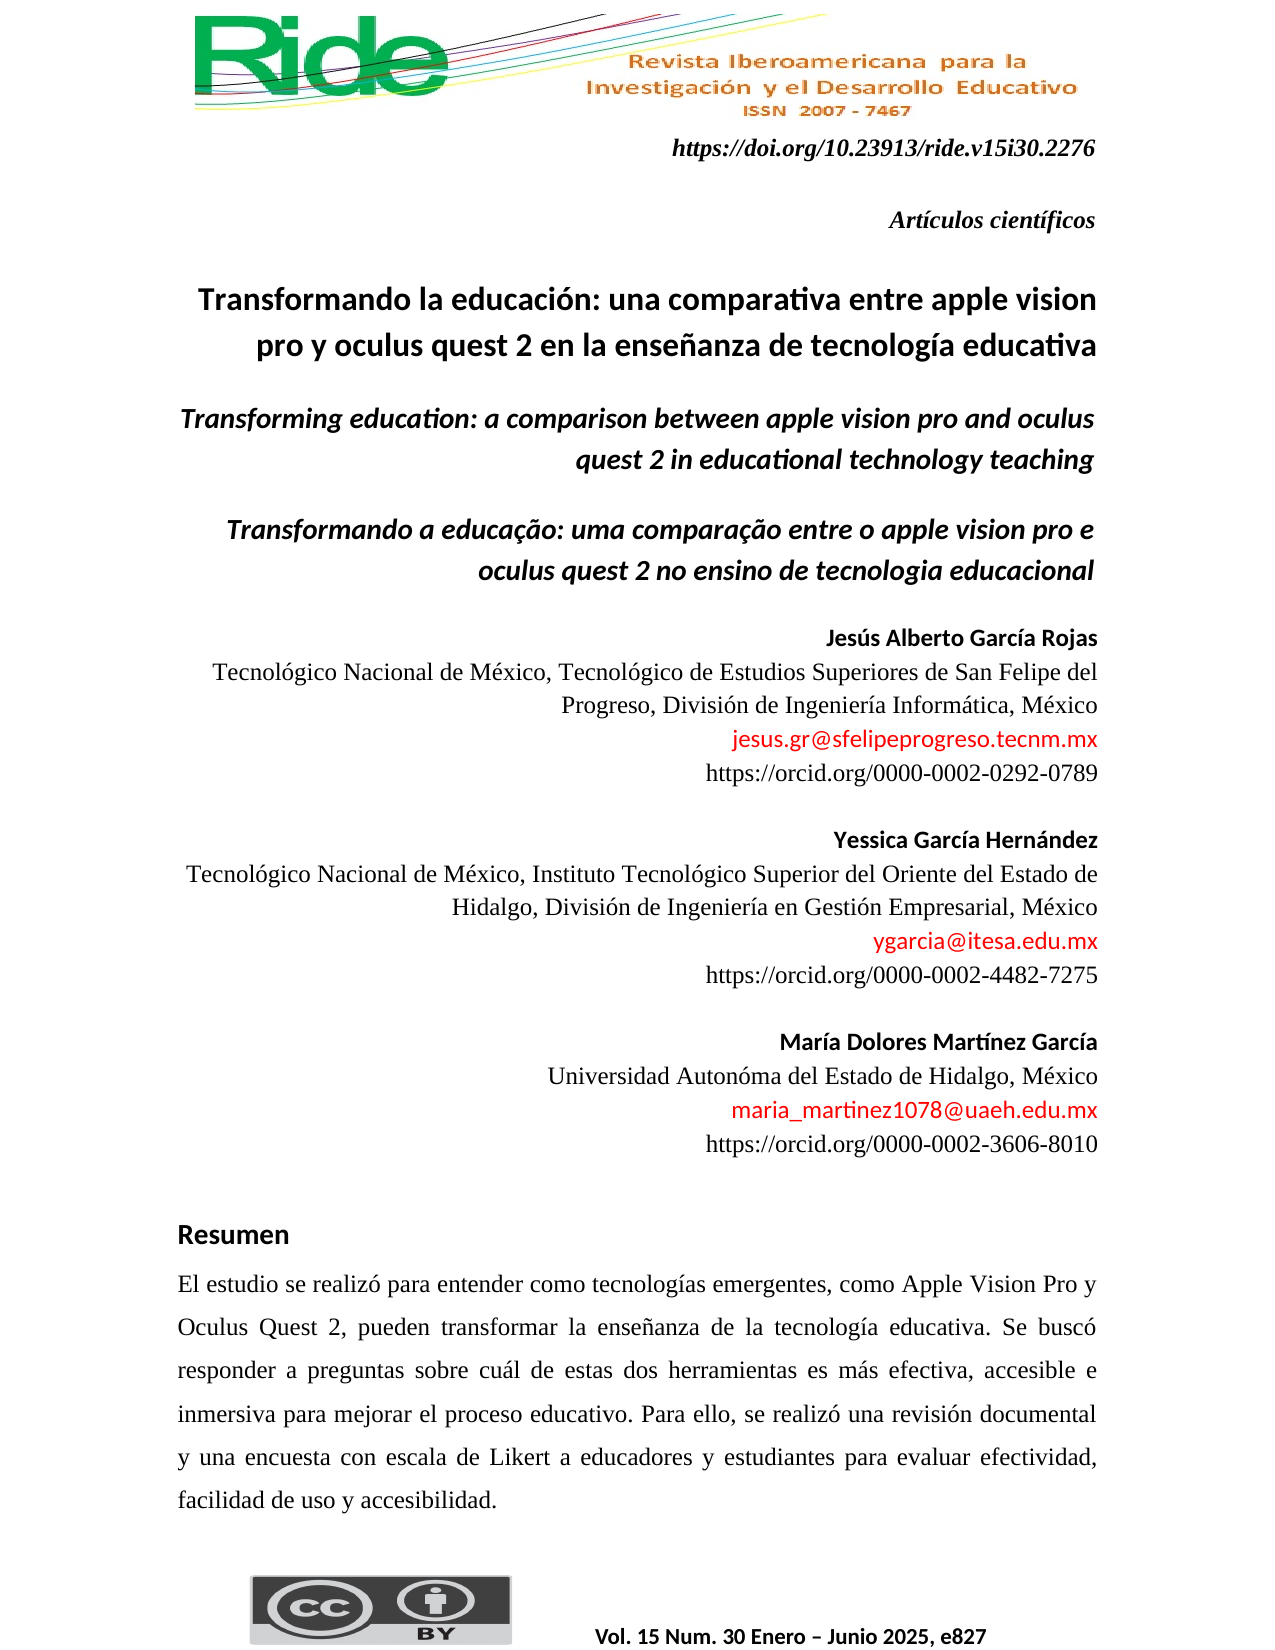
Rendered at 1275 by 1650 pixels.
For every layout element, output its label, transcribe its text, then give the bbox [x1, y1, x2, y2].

text Transforming education: a comparison between apple vision pro and oculus quest 2 in educational technology teaching [177, 400, 1098, 477]
text El estudio se realizó para entender como tecnologías emergentes, como Apple Vision Pro y Oculus Quest 2, pueden transformar la enseñanza de la tecnología educativa. Se buscó responder a preguntas sobre cuál de estas dos herramientas es más efectiva, accesible e inmersiva para mejorar el proceso educativo. Para ello, se realizó una revisión documental y una encuesta con escala de Likert a educadores y estudiantes para evaluar efectividad, facilidad de uso y accesibilidad. [177, 1269, 1098, 1514]
text https://orcid.org/0000-0002-4482-7275 [177, 960, 1098, 1022]
text Resumen [177, 1216, 1098, 1252]
text Universidad Autonóma del Estado de Hidalgo, México [177, 1061, 1098, 1090]
text https://doi.org/10.23913/ride.v15i30.2276 [177, 133, 1098, 162]
text Artículos científicos [177, 205, 1098, 234]
text https://orcid.org/0000-0002-0292-0789 [177, 758, 1098, 820]
text Jesús Alberto García Rojas [177, 622, 1098, 653]
text Yessica García Hernández [177, 824, 1098, 855]
text María Dolores Martínez García [177, 1026, 1098, 1057]
text ygarcia@itesa.edu.mx [177, 925, 1098, 956]
text Tecnológico Nacional de México, Instituto Tecnológico Superior del Oriente del Estado de Hidalgo, División de Ingeniería en Gestión Empresarial, México [177, 859, 1098, 921]
picture [194, 14, 1081, 119]
text https://orcid.org/0000-0002-3606-8010 [177, 1129, 1098, 1158]
text Transformando la educación: una comparativa entre apple vision pro y oculus quest 2 en la enseñanza de tecnología educativa [177, 277, 1098, 365]
text Transformando a educação: uma comparação entre o apple vision pro e oculus quest 2 no ensino de tecnologia educacional [177, 511, 1098, 588]
text jesus.gr@sfelipeprogreso.tecnm.mx [177, 723, 1098, 754]
picture [249, 1575, 513, 1645]
text Tecnológico Nacional de México, Tecnológico de Estudios Superiores de San Felipe del Progreso, División de Ingeniería Informática, México [177, 657, 1098, 719]
text maria_martinez1078@uaeh.edu.mx [177, 1094, 1098, 1125]
